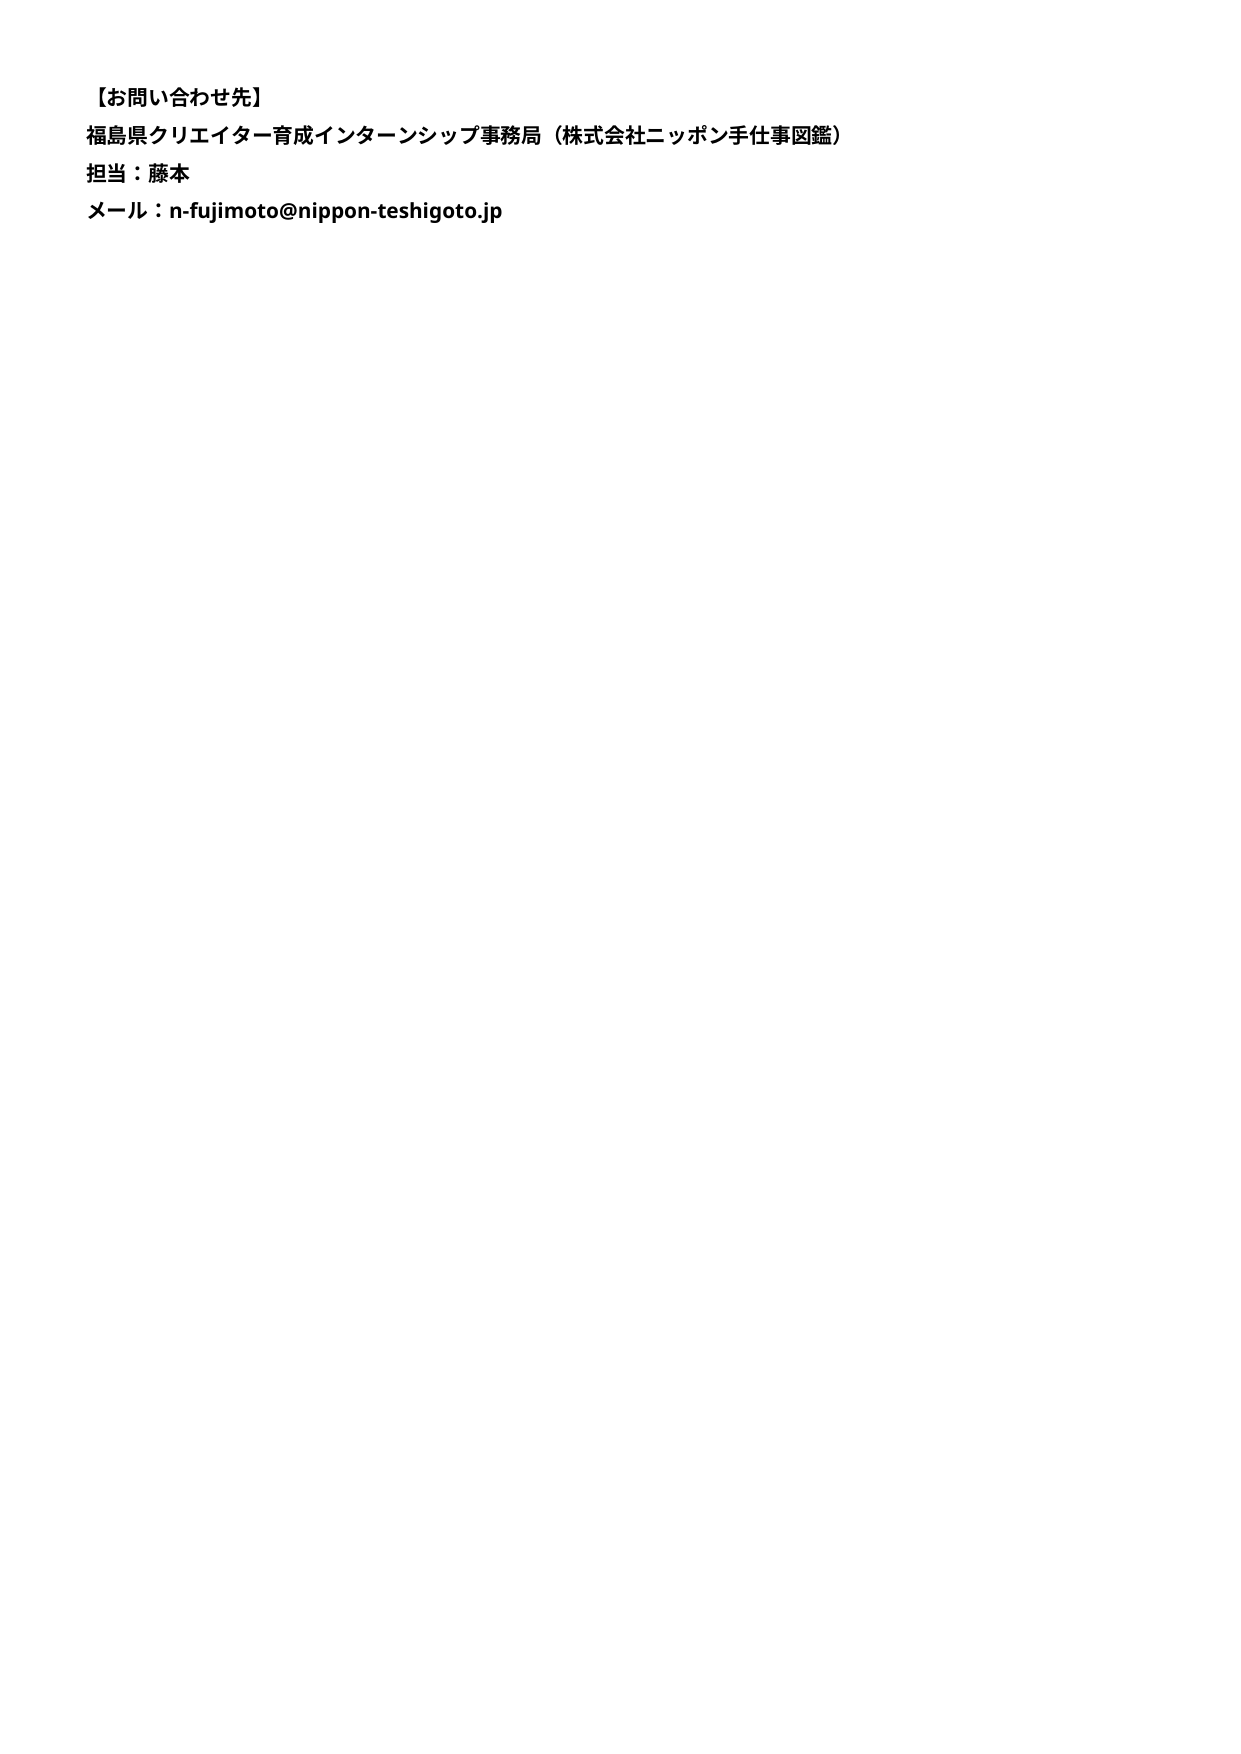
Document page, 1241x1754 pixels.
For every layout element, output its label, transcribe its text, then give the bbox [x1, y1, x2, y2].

text メール：n-fujimoto@nippon-teshigoto.jp [86, 193, 1165, 226]
text 【お問い合わせ先】 [86, 79, 1165, 113]
text 福島県クリエイター育成インターンシップ事務局（株式会社ニッポン手仕事図鑑） [86, 117, 1165, 151]
text 担当：藤本 [86, 155, 1165, 188]
